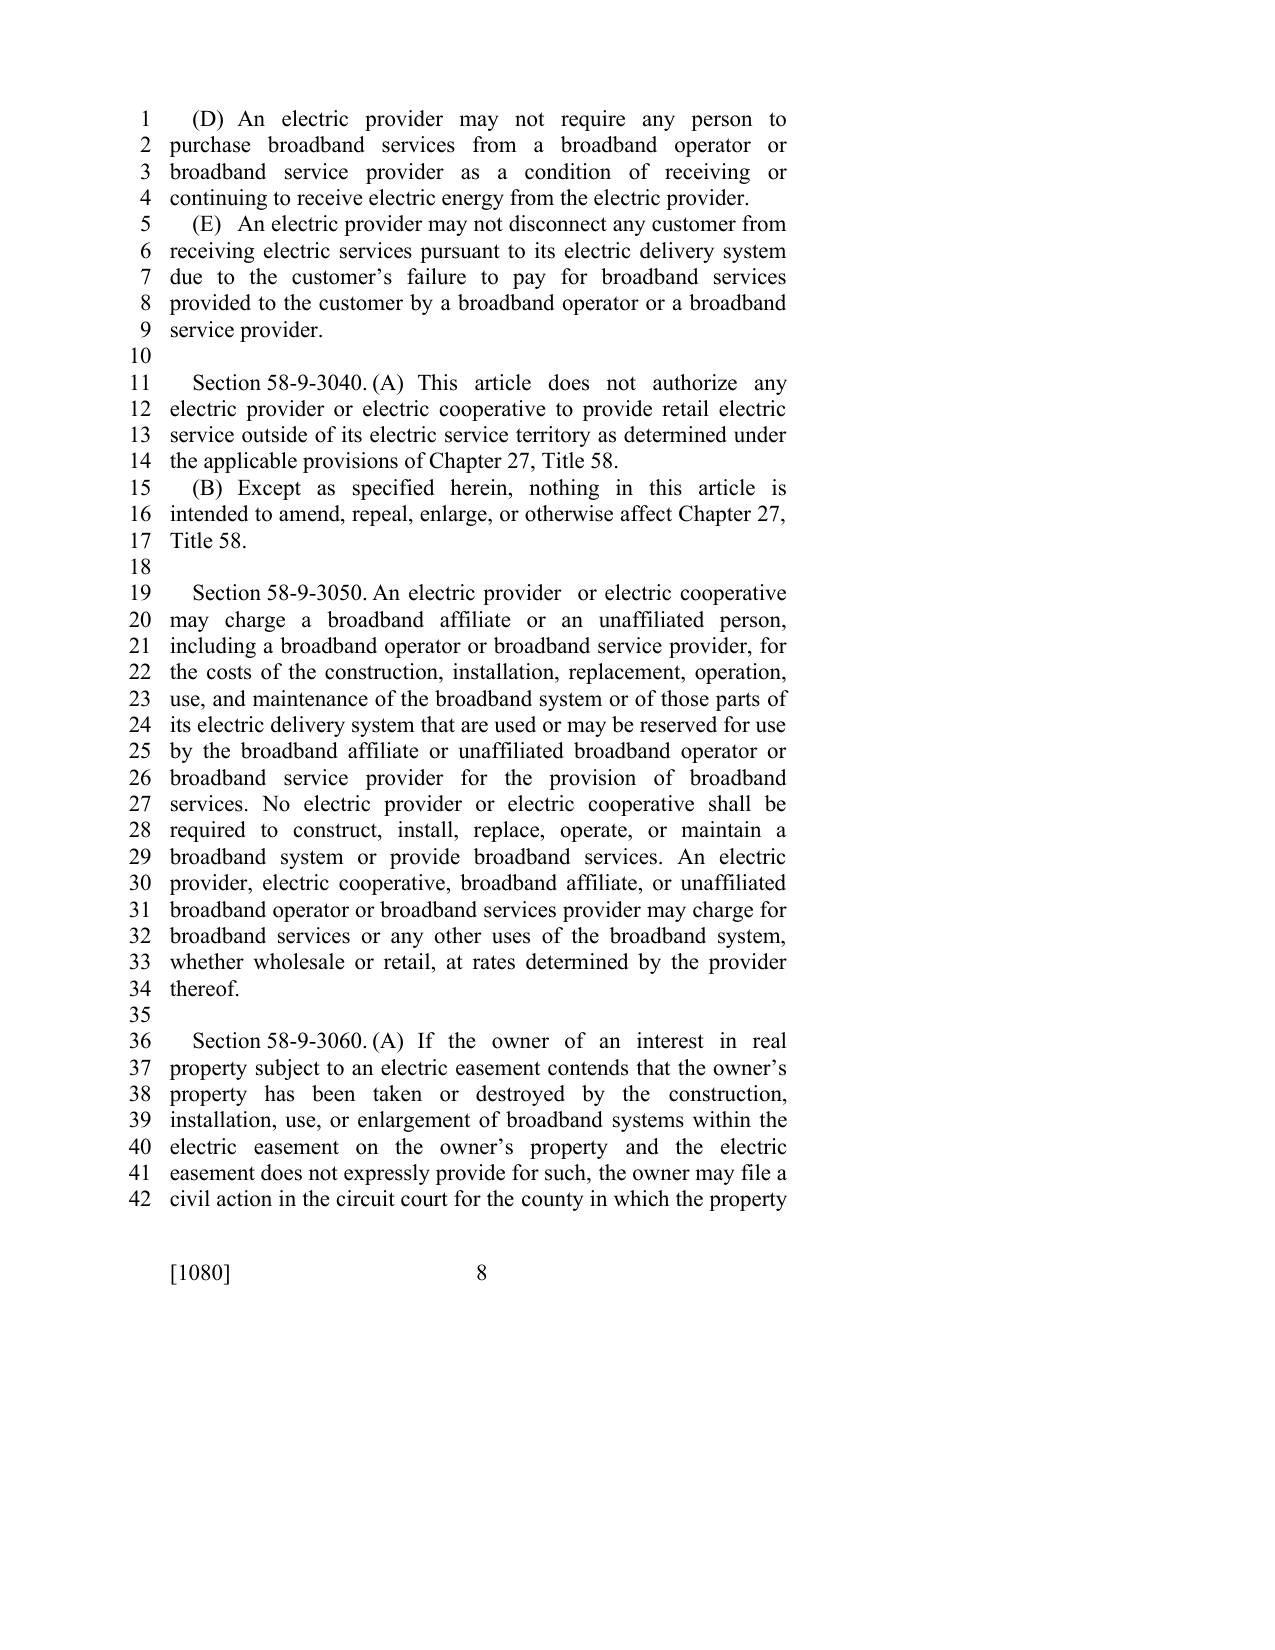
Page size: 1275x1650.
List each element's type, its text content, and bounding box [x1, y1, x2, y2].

text Section 58-9-3040. (A) This article does not authorize any electric provider or electric cooperative to provide retail electric service outside of its electric service territory as determined under the applicable provisions of Chapter 27, Title 58. [169, 368, 787, 474]
text (E) An electric provider may not disconnect any customer from receiving electric services pursuant to its electric delivery system due to the customer’s failure to pay for broadband services provided to the customer by a broadband operator or a broadband service provider. [169, 210, 787, 342]
text Section 58-9-3050. An electric provider or electric cooperative may charge a broadband affiliate or an unaffiliated person, including a broadband operator or broadband service provider, for the costs of the construction, installation, replacement, operation, use, and maintenance of the broadband system or of those parts of its electric delivery system that are used or may be reserved for use by the broadband affiliate or unaffiliated broadband operator or broadband service provider for the provision of broadband services. No electric provider or electric cooperative shall be required to construct, install, replace, operate, or maintain a broadband system or provide broadband services. An electric provider, electric cooperative, broadband affiliate, or unaffiliated broadband operator or broadband services provider may charge for broadband services or any other uses of the broadband system, whether wholesale or retail, at rates determined by the provider thereof. [169, 579, 787, 1001]
text (B) Except as specified herein, nothing in this article is intended to amend, repeal, enlarge, or otherwise affect Chapter 27, Title 58. [169, 474, 787, 553]
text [169, 1027, 787, 1212]
text (D) An electric provider may not require any person to purchase broadband services from a broadband operator or broadband service provider as a condition of receiving or continuing to receive electric energy from the electric provider. [169, 105, 787, 210]
